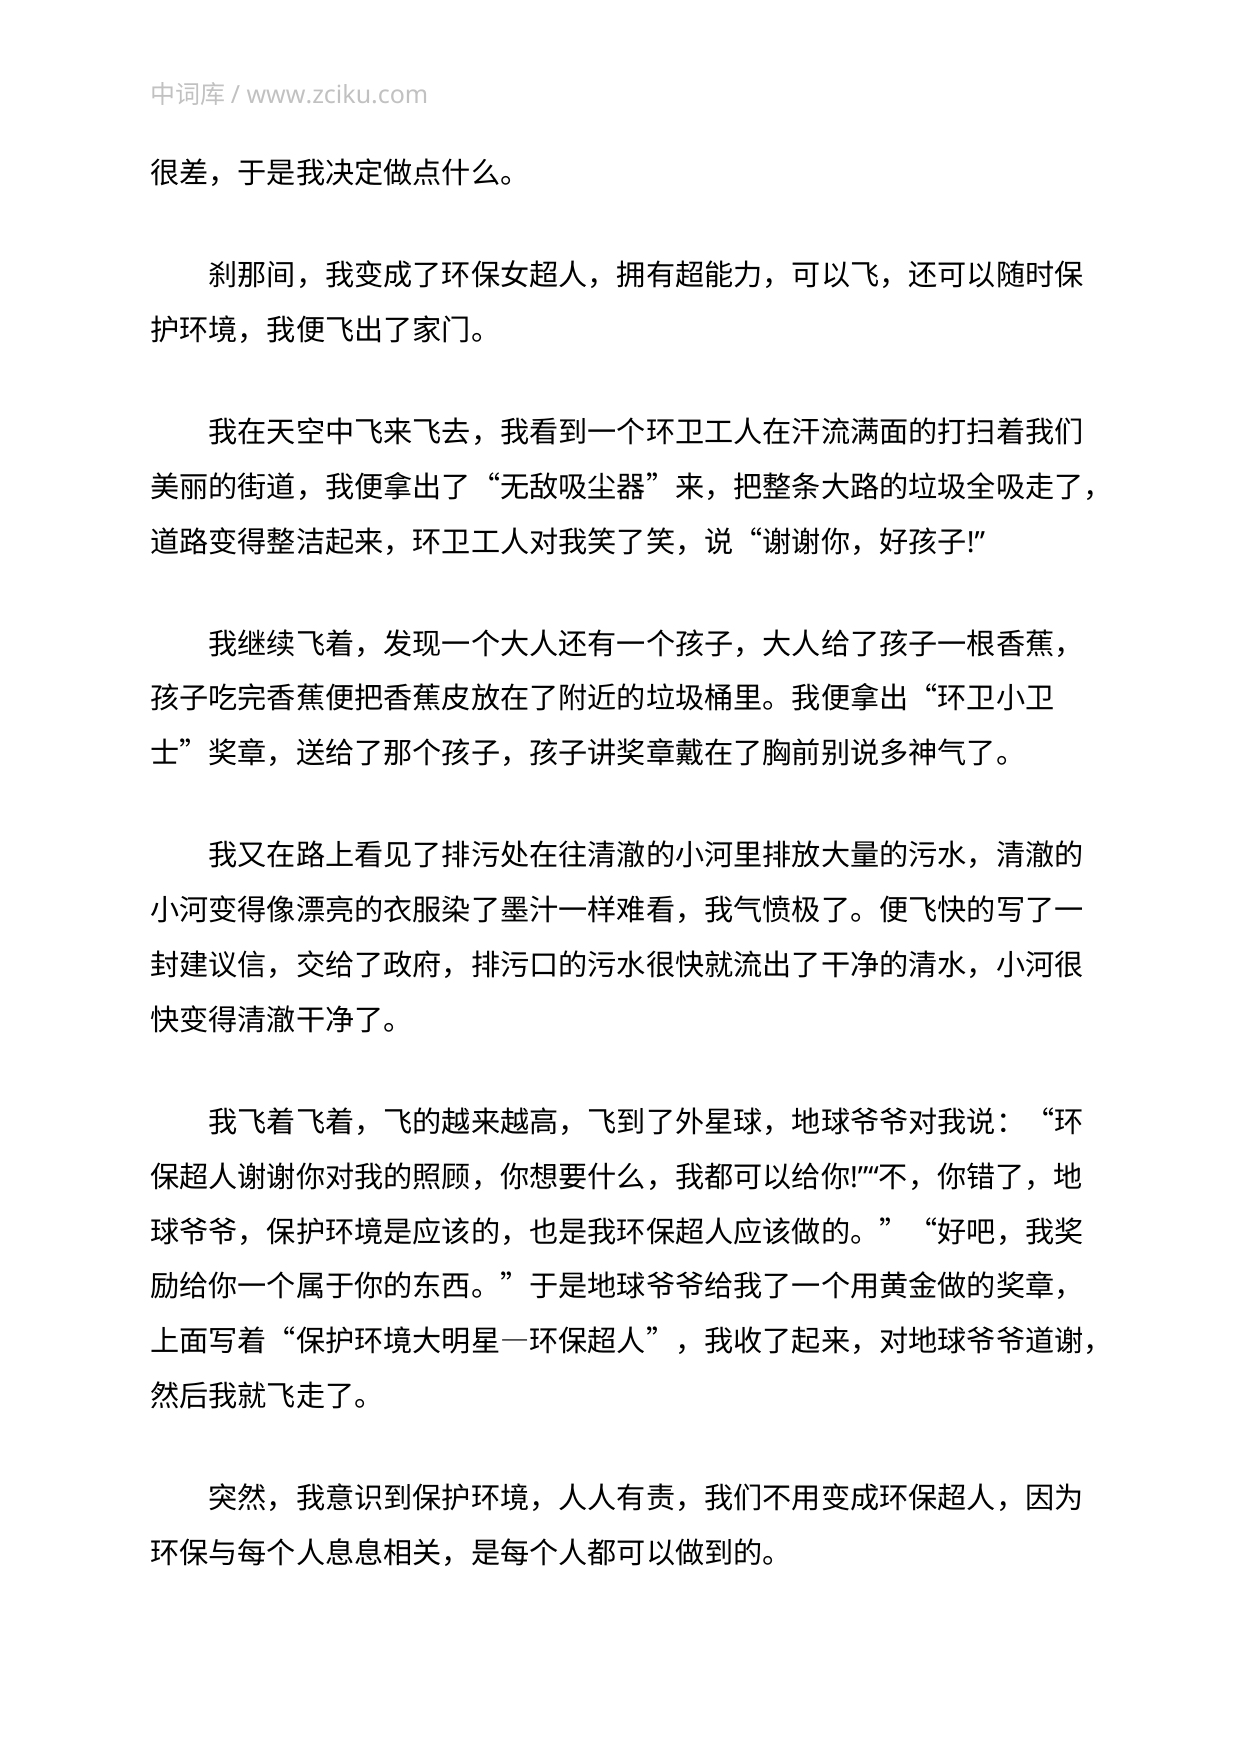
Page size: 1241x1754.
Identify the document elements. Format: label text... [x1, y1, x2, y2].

text 我又在路上看见了排污处在往清澈的小河里排放大量的污水，清澈的小河变得像漂亮的衣服染了墨汁一样难看，我气愤极了。便飞快的写了一封建议信，交给了政府，排污口的污水很快就流出了干净的清水，小河很快变得清澈干净了。 [150, 832, 1090, 1039]
text 突然，我意识到保护环境，人人有责，我们不用变成环保超人，因为环保与每个人息息相关，是每个人都可以做到的。 [150, 1474, 1090, 1572]
text 我飞着飞着，飞的越来越高，飞到了外星球，地球爷爷对我说：“环保超人谢谢你对我的照顾，你想要什么，我都可以给你!”“不，你错了，地球爷爷，保护环境是应该的，也是我环保超人应该做的。”“好吧，我奖励给你一个属于你的东西。”于是地球爷爷给我了一个用黄金做的奖章，上面写着“保护环境大明星—环保超人”，我收了起来，对地球爷爷道谢，然后我就飞走了。 [150, 1098, 1090, 1415]
text 我在天空中飞来飞去，我看到一个环卫工人在汗流满面的打扫着我们美丽的街道，我便拿出了“无敌吸尘器”来，把整条大路的垃圾全吸走了，道路变得整洁起来，环卫工人对我笑了笑，说“谢谢你，好孩子!” [150, 408, 1090, 561]
text 我继续飞着，发现一个大人还有一个孩子，大人给了孩子一根香蕉，孩子吃完香蕉便把香蕉皮放在了附近的垃圾桶里。我便拿出“环卫小卫士”奖章，送给了那个孩子，孩子讲奖章戴在了胸前别说多神气了。 [150, 620, 1090, 772]
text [150, 150, 1090, 192]
text 刹那间，我变成了环保女超人，拥有超能力，可以飞，还可以随时保护环境，我便飞出了家门。 [150, 252, 1090, 349]
